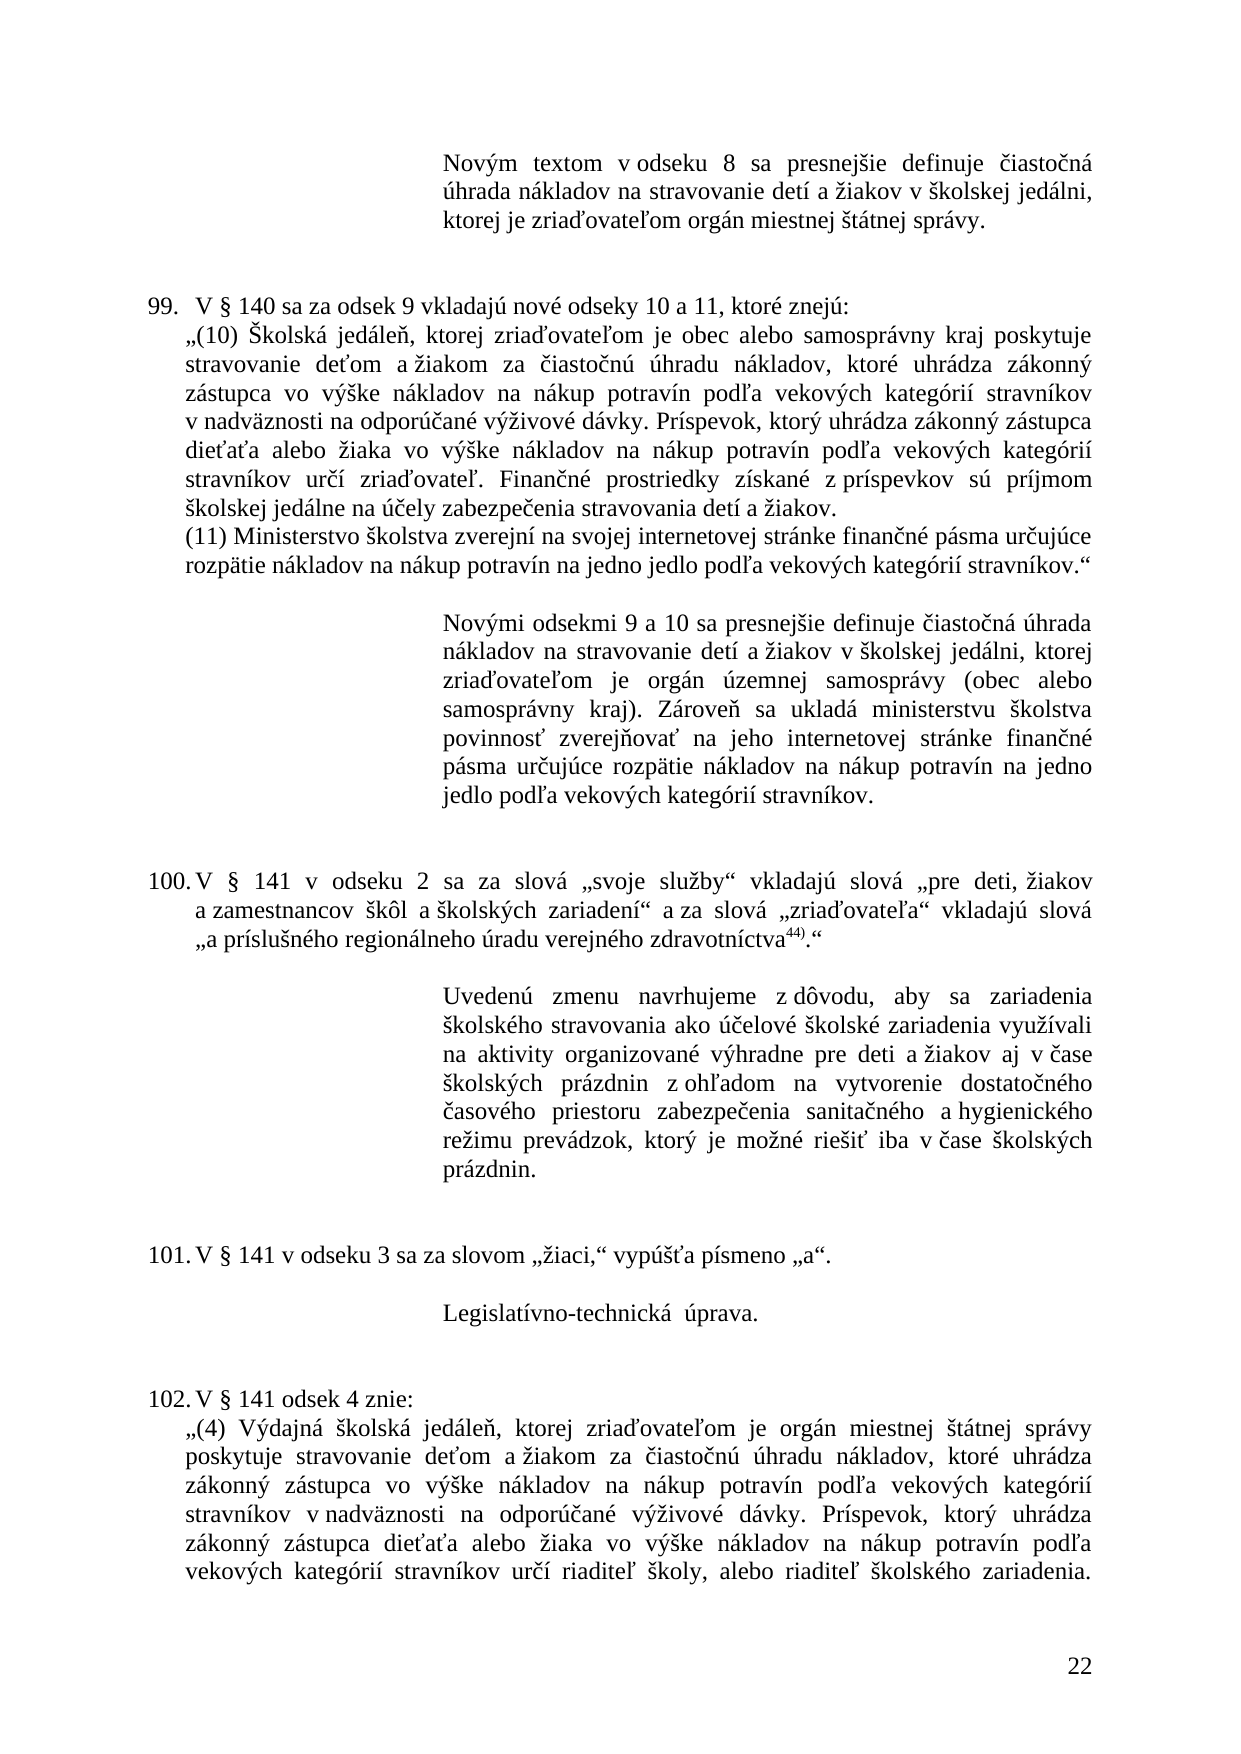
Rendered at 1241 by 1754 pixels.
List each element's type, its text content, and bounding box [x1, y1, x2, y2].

text Legislatívno-technická úprava. [369, 1298, 1093, 1326]
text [185, 1413, 1093, 1585]
list V § 141 v odseku 2 sa za slová „svoje služby“ vkladajú slová „pre deti, žiakov a zamestnancov škôl a školských zariadení“ a za slová „zriaďovateľa“ vkladajú slová „a príslušného regionálneho úradu verejného zdravotníctva44).“ [148, 866, 1093, 953]
list V § 141 odsek 4 znie: [148, 1384, 1093, 1413]
text Novým textom v odseku 8 sa presnejšie definuje čiastočná úhrada nákladov na stravovanie detí a žiakov v školskej jedálni, ktorej je zriaďovateľom orgán miestnej štátnej správy. [443, 148, 1093, 234]
list V § 141 v odseku 3 sa za slovom „žiaci,“ vypúšťa písmeno „a“. [148, 1240, 1093, 1269]
list V § 140 sa za odsek 9 vkladajú nové odseky 10 a 11, ktoré znejú: [148, 291, 1093, 320]
text „(10) Školská jedáleň, ktorej zriaďovateľom je obec alebo samosprávny kraj poskytuje stravovanie deťom a žiakom za čiastočnú úhradu nákladov, ktoré uhrádza zákonný zástupca vo výške nákladov na nákup potravín podľa vekových kategórií stravníkov v nadväznosti na odporúčané výživové dávky. Príspevok, ktorý uhrádza zákonný zástupca dieťaťa alebo žiaka vo výške nákladov na nákup potravín podľa vekových kategórií stravníkov určí zriaďovateľ. Finančné prostriedky získané z príspevkov sú príjmom školskej jedálne na účely zabezpečenia stravovania detí a žiakov. [185, 320, 1093, 521]
text (11) Ministerstvo školstva zverejní na svojej internetovej stránke finančné pásma určujúce rozpätie nákladov na nákup potravín na jedno jedlo podľa vekových kategórií stravníkov.“ [185, 521, 1093, 579]
text Uvedenú zmenu navrhujeme z dôvodu, aby sa zariadenia školského stravovania ako účelové školské zariadenia využívali na aktivity organizované výhradne pre deti a žiakov aj v čase školských prázdnin z ohľadom na vytvorenie dostatočného časového priestoru zabezpečenia sanitačného a hygienického režimu prevádzok, ktorý je možné riešiť iba v čase školských prázdnin. [443, 981, 1093, 1183]
text Novými odsekmi 10 sa presnejšie definuje čiastočná úhrada nákladov na stravovanie detí a žiakov v školskej jedálni, ktorej zriaďovateľom je orgán územnej samosprávy (obec alebo samosprávny kraj). Zároveň sa ukladá ministerstvu školstva povinnosť zverejňovať na jeho internetovej stránke finančné pásma určujúce rozpätie nákladov na nákup potravín na jedno jedlo podľa vekových kategórií stravníkov. [443, 608, 1093, 809]
